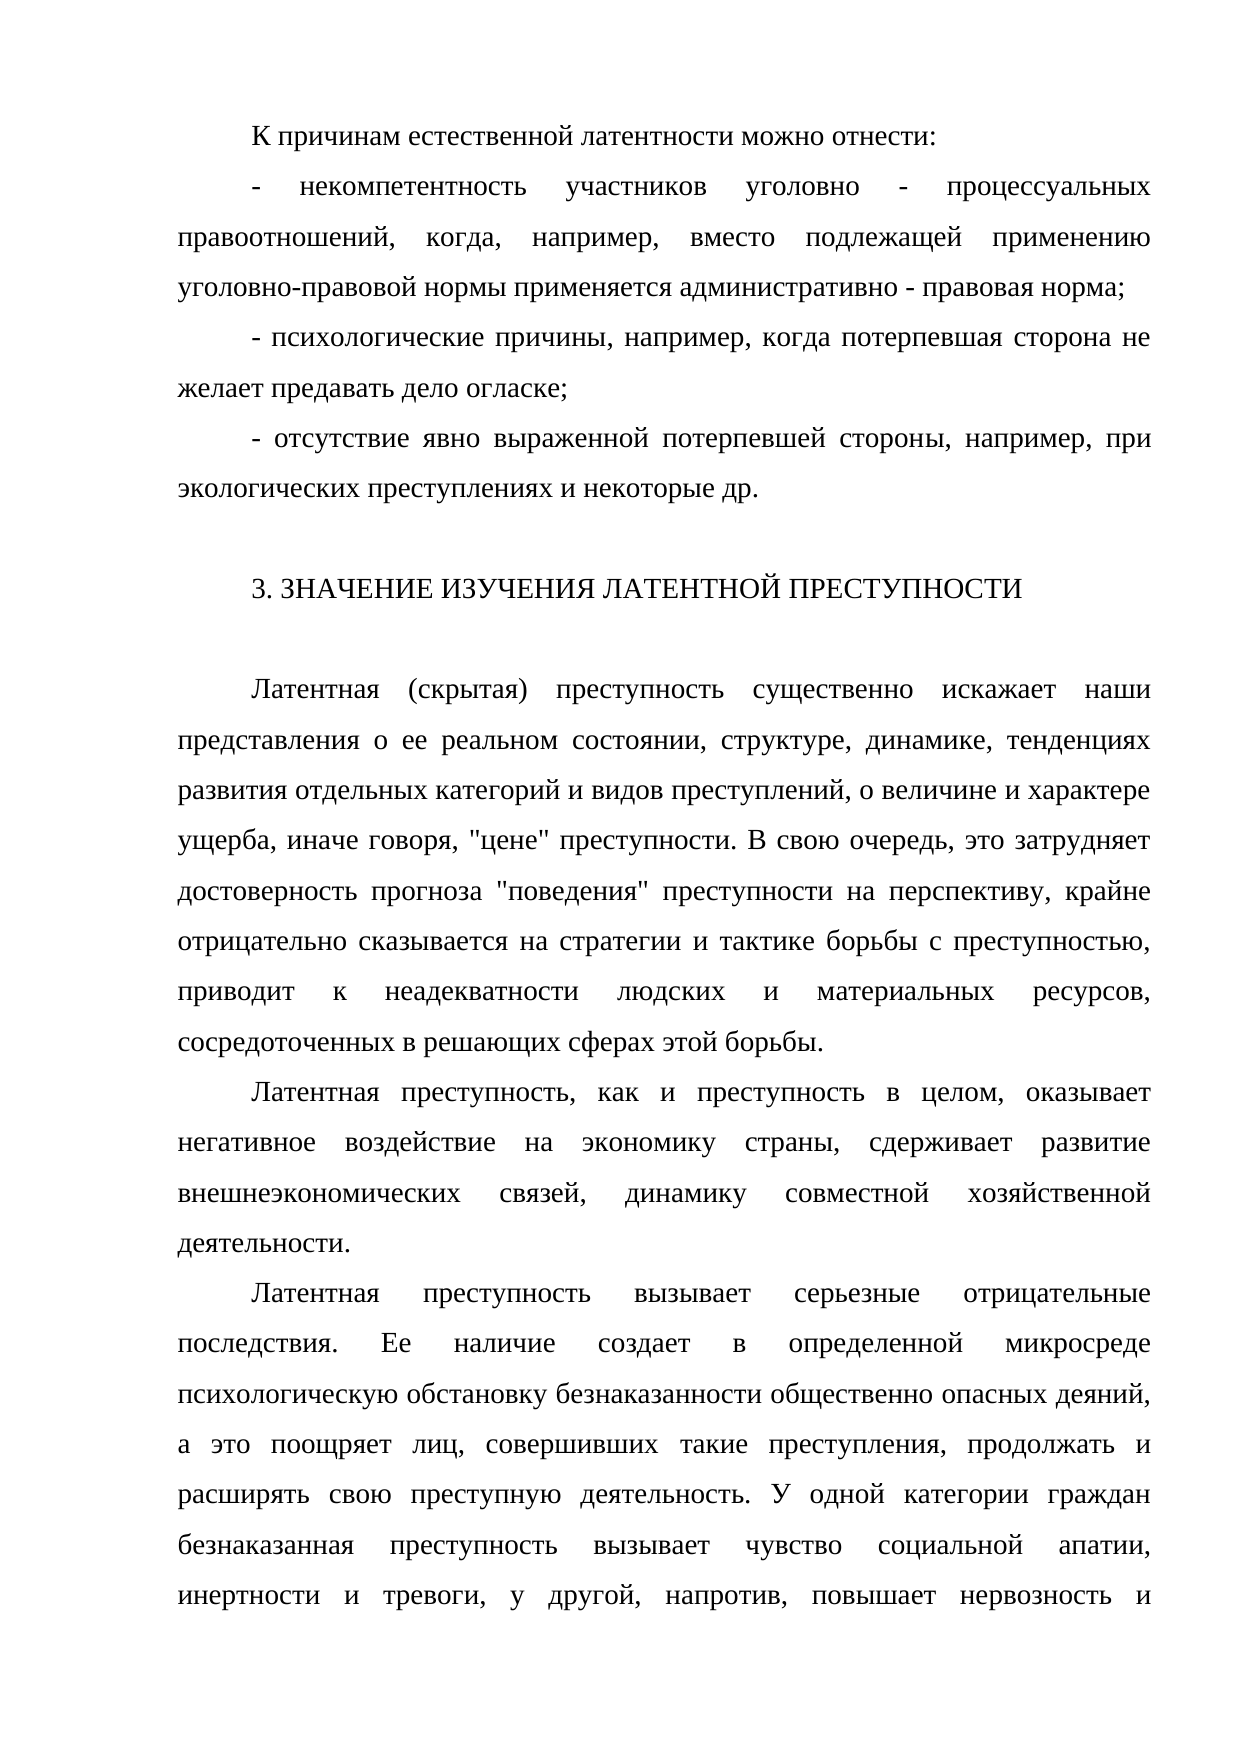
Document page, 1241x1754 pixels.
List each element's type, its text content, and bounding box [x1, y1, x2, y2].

text Латентная преступность, как и преступность в целом, оказывает негативное воздействие на экономику страны, сдерживает развитие внешнеэкономических связей, динамику совместной хозяйственной деятельности. [177, 1074, 1152, 1258]
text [177, 1275, 1152, 1611]
text - отсутствие явно выраженной потерпевшей стороны, например, при экологических преступлениях и некоторые др. [177, 420, 1152, 504]
text К причинам естественной латентности можно отнести: [177, 118, 1152, 152]
text - психологические причины, например, когда потерпевшая сторона не желает предавать дело огласке; [177, 319, 1152, 403]
text 3. ЗНАЧЕНИЕ ИЗУЧЕНИЯ ЛАТЕНТНОЙ ПРЕСТУПНОСТИ [177, 571, 1152, 604]
text - некомпетентность участников уголовно - процессуальных правоотношений, когда, например, вместо подлежащей применению уголовно-правовой нормы применяется административно - правовая норма; [177, 168, 1152, 303]
text Латентная (скрытая) преступность существенно искажает наши представления о ее реальном состоянии, структуре, динамике, тенденциях развития отдельных категорий и видов преступлений, о величине и характере ущерба, иначе говоря, "цене" преступности. В свою очередь, это затрудняет достоверность прогноза "поведения" преступности на перспективу, крайне отрицательно сказывается на стратегии и тактике борьбы с преступностью, приводит к неадекватности людских и материальных ресурсов, сосредоточенных в решающих сферах этой борьбы. [177, 672, 1152, 1057]
